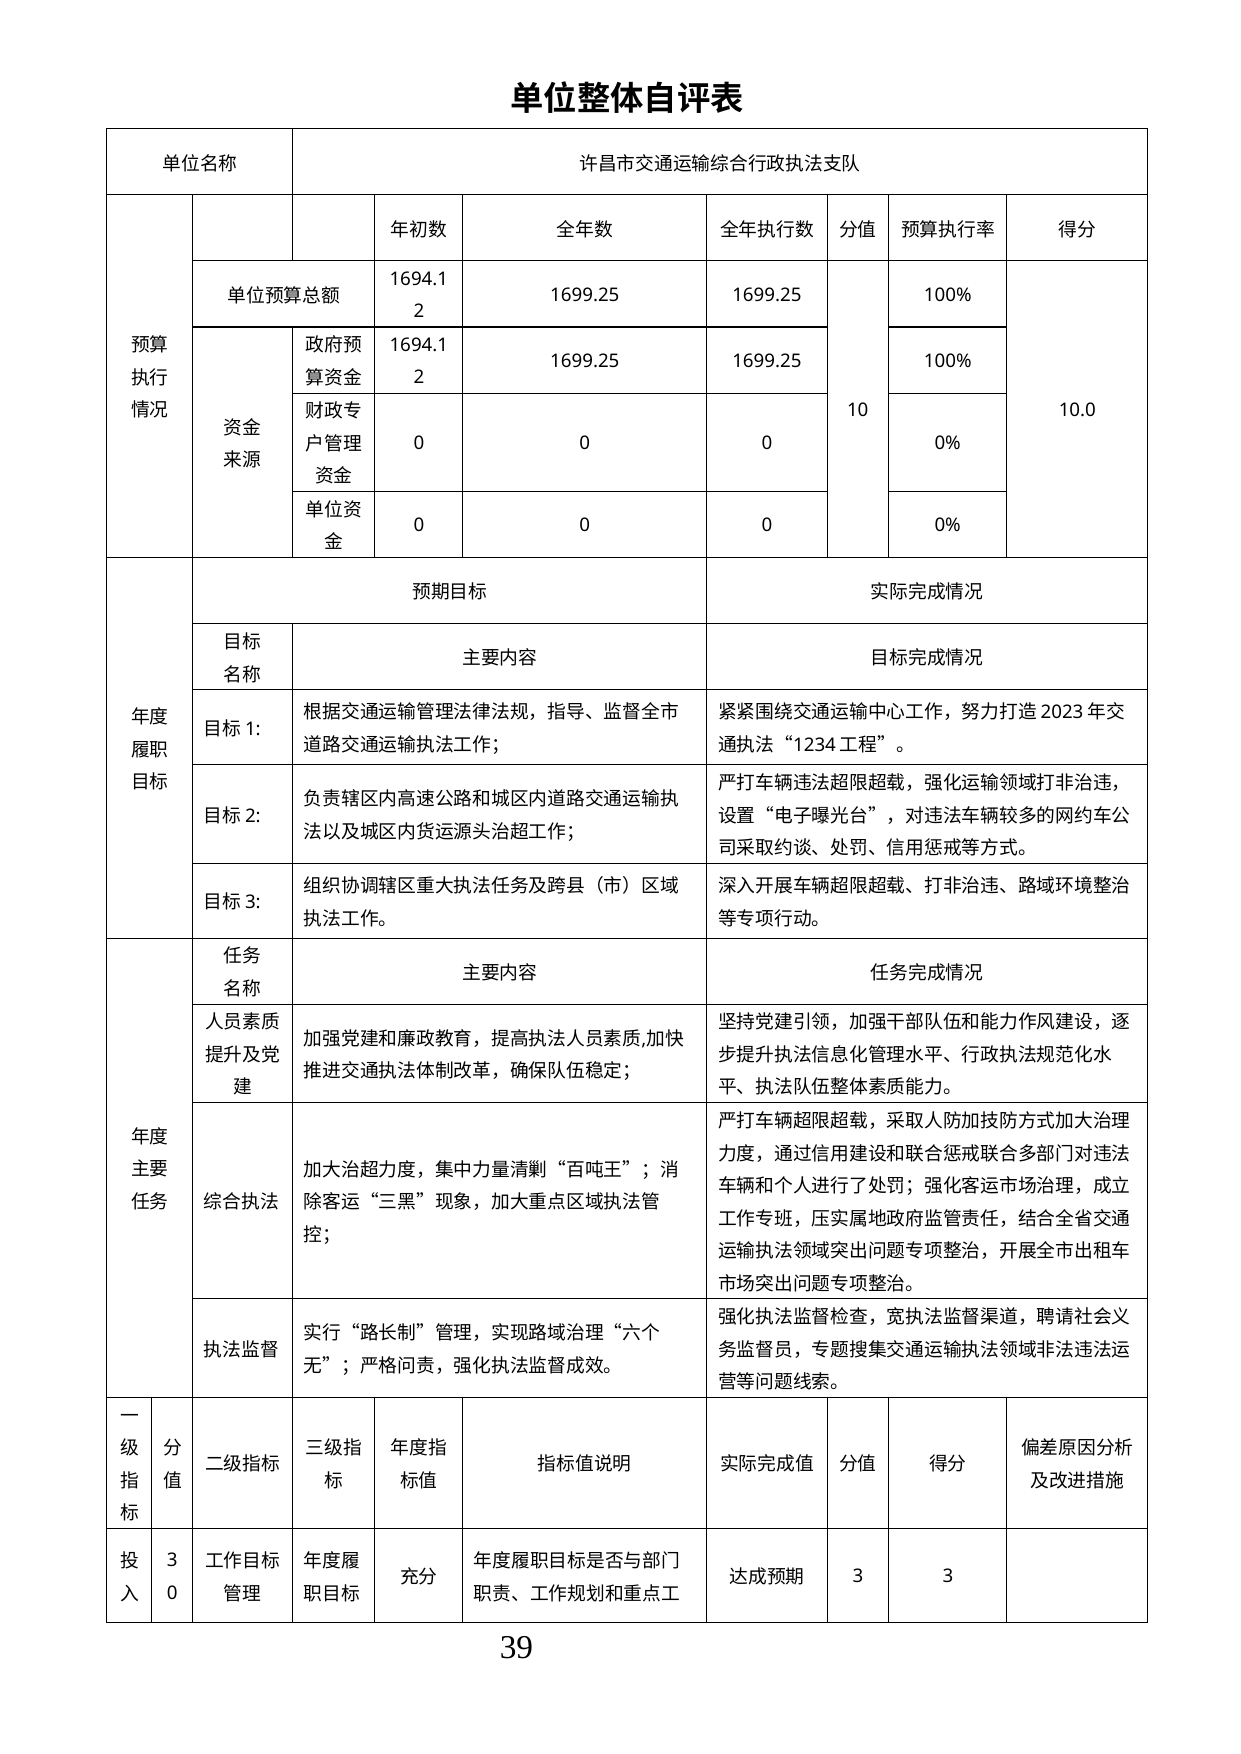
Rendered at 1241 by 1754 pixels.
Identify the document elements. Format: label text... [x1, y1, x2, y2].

table_cell 1699.25 [707, 261, 827, 326]
table_cell 目标完成情况 [707, 624, 1147, 689]
table_cell 实际完成值 [707, 1398, 827, 1528]
table_cell 全年执行数 [707, 195, 827, 260]
table_cell 分值 [152, 1398, 192, 1528]
table_cell 10.0 [1007, 261, 1147, 557]
table_cell [1007, 1529, 1147, 1622]
table_cell 偏差原因分析及改进措施 [1007, 1398, 1147, 1528]
table_cell 二级指标 [193, 1398, 292, 1528]
table_cell 目标2: [193, 765, 292, 863]
table_cell 1694.12 [375, 261, 462, 326]
table_cell 强化执法监督检查，宽执法监督渠道，聘请社会义务监督员，专题搜集交通运输执法领域非法违法运营等问题线索。 [707, 1299, 1147, 1397]
table_cell 工作目标管理 [193, 1529, 292, 1622]
table_cell 主要内容 [293, 939, 706, 1003]
table_cell 许昌市交通运输综合行政执法支队 [293, 129, 1147, 194]
table_cell 深入开展车辆超限超载、打非治违、路域环境整治等专项行动。 [707, 864, 1147, 937]
table_cell 得分 [889, 1398, 1006, 1528]
table_cell 达成预期 [707, 1529, 827, 1622]
table_cell 3 [889, 1529, 1006, 1622]
table_cell 严打车辆超限超载，采取人防加技防方式加大治理力度，通过信用建设和联合惩戒联合多部门对违法车辆和个人进行了处罚；强化客运市场治理，成立工作专班，压实属地政府监管责任，结合全省交通运输执法领域突出问题专项整治，开展全市出租车市场突出问题专项整治。 [707, 1103, 1147, 1298]
table_cell 年度指标值 [375, 1398, 462, 1528]
table_cell 执法监督 [193, 1299, 292, 1397]
table_cell 年度 主要 任务 [107, 939, 192, 1397]
table_cell 目标1: [193, 690, 292, 764]
table_cell 年度 履职 目标 [107, 558, 192, 937]
table_cell 分值 [828, 1398, 888, 1528]
table_cell 一级指标 [107, 1398, 151, 1528]
table_cell 预算执行率 [889, 195, 1006, 260]
table_cell [193, 195, 292, 260]
table_cell 0% [889, 394, 1006, 491]
table_cell 预期目标 [193, 558, 706, 623]
table_cell 实行“路长制”管理，实现路域治理“六个无”；严格问责，强化执法监督成效。 [293, 1299, 706, 1397]
table_cell 得分 [1007, 195, 1147, 260]
table_cell 全年数 [463, 195, 706, 260]
table_cell 年度履职目标相关性 [293, 1529, 374, 1622]
table_header 单位整体自评表 [107, 63, 1147, 128]
table_cell 政府预算资金 [293, 328, 374, 392]
table_cell 目标3: [193, 864, 292, 937]
table_cell 任务完成情况 [707, 939, 1147, 1003]
table_cell 100% [889, 261, 1006, 326]
table_cell 任务 名称 [193, 939, 292, 1003]
table_cell 10 [828, 261, 888, 557]
table_cell 年初数 [375, 195, 462, 260]
table_cell 0 [707, 394, 827, 491]
table_cell 目标 名称 [193, 624, 292, 689]
table_cell 0 [707, 492, 827, 557]
table_cell 实际完成情况 [707, 558, 1147, 623]
table_cell 0% [889, 492, 1006, 557]
table_cell 根据交通运输管理法律法规，指导、监督全市道路交通运输执法工作； [293, 690, 706, 764]
table_cell 1699.25 [463, 328, 706, 392]
table_cell 分值 [828, 195, 888, 260]
table_cell 0 [375, 492, 462, 557]
table_cell 100% [889, 328, 1006, 392]
table_cell 人员素质提升及党建 [193, 1005, 292, 1102]
table_cell 负责辖区内高速公路和城区内道路交通运输执法以及城区内货运源头治超工作； [293, 765, 706, 863]
table_cell 单位资金 [293, 492, 374, 557]
table_cell 紧紧围绕交通运输中心工作，努力打造2023年交通执法“1234工程”。 [707, 690, 1147, 764]
table_cell 0 [463, 492, 706, 557]
table_cell 0 [463, 394, 706, 491]
table_cell 30 [152, 1529, 192, 1622]
table_cell 单位预算总额 [193, 261, 374, 326]
table_cell 主要内容 [293, 624, 706, 689]
table_cell 预算 执行 情况 [107, 195, 192, 557]
table_cell [293, 195, 374, 260]
table_cell 加大治超力度，集中力量清剿“百吨王”；消除客运“三黑”现象，加大重点区域执法管控； [293, 1103, 706, 1298]
table_cell 三级指标 [293, 1398, 374, 1528]
table_cell 1699.25 [707, 328, 827, 392]
table_cell 1694.12 [375, 328, 462, 392]
table_cell 投入管理指标 [107, 1529, 151, 1622]
table_cell 充分 [375, 1529, 462, 1622]
table_cell 资金 来源 [193, 328, 292, 557]
table_cell 3 [828, 1529, 888, 1622]
table_cell 坚持党建引领，加强干部队伍和能力作风建设，逐步提升执法信息化管理水平、行政执法规范化水平、执法队伍整体素质能力。 [707, 1005, 1147, 1102]
table_cell 加强党建和廉政教育，提高执法人员素质,加快推进交通执法体制改革，确保队伍稳定； [293, 1005, 706, 1102]
table_cell 组织协调辖区重大执法任务及跨县（市）区域执法工作。 [293, 864, 706, 937]
table_cell 单位名称 [107, 129, 292, 194]
table_cell 1699.25 [463, 261, 706, 326]
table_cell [463, 1529, 706, 1622]
table_cell 严打车辆违法超限超载，强化运输领域打非治违，设置“电子曝光台”，对违法车辆较多的网约车公司采取约谈、处罚、信用惩戒等方式。 [707, 765, 1147, 863]
table_cell 0 [375, 394, 462, 491]
table_cell 综合执法 [193, 1103, 292, 1298]
table_cell 指标值说明 [463, 1398, 706, 1528]
table_cell 财政专户管理资金 [293, 394, 374, 491]
